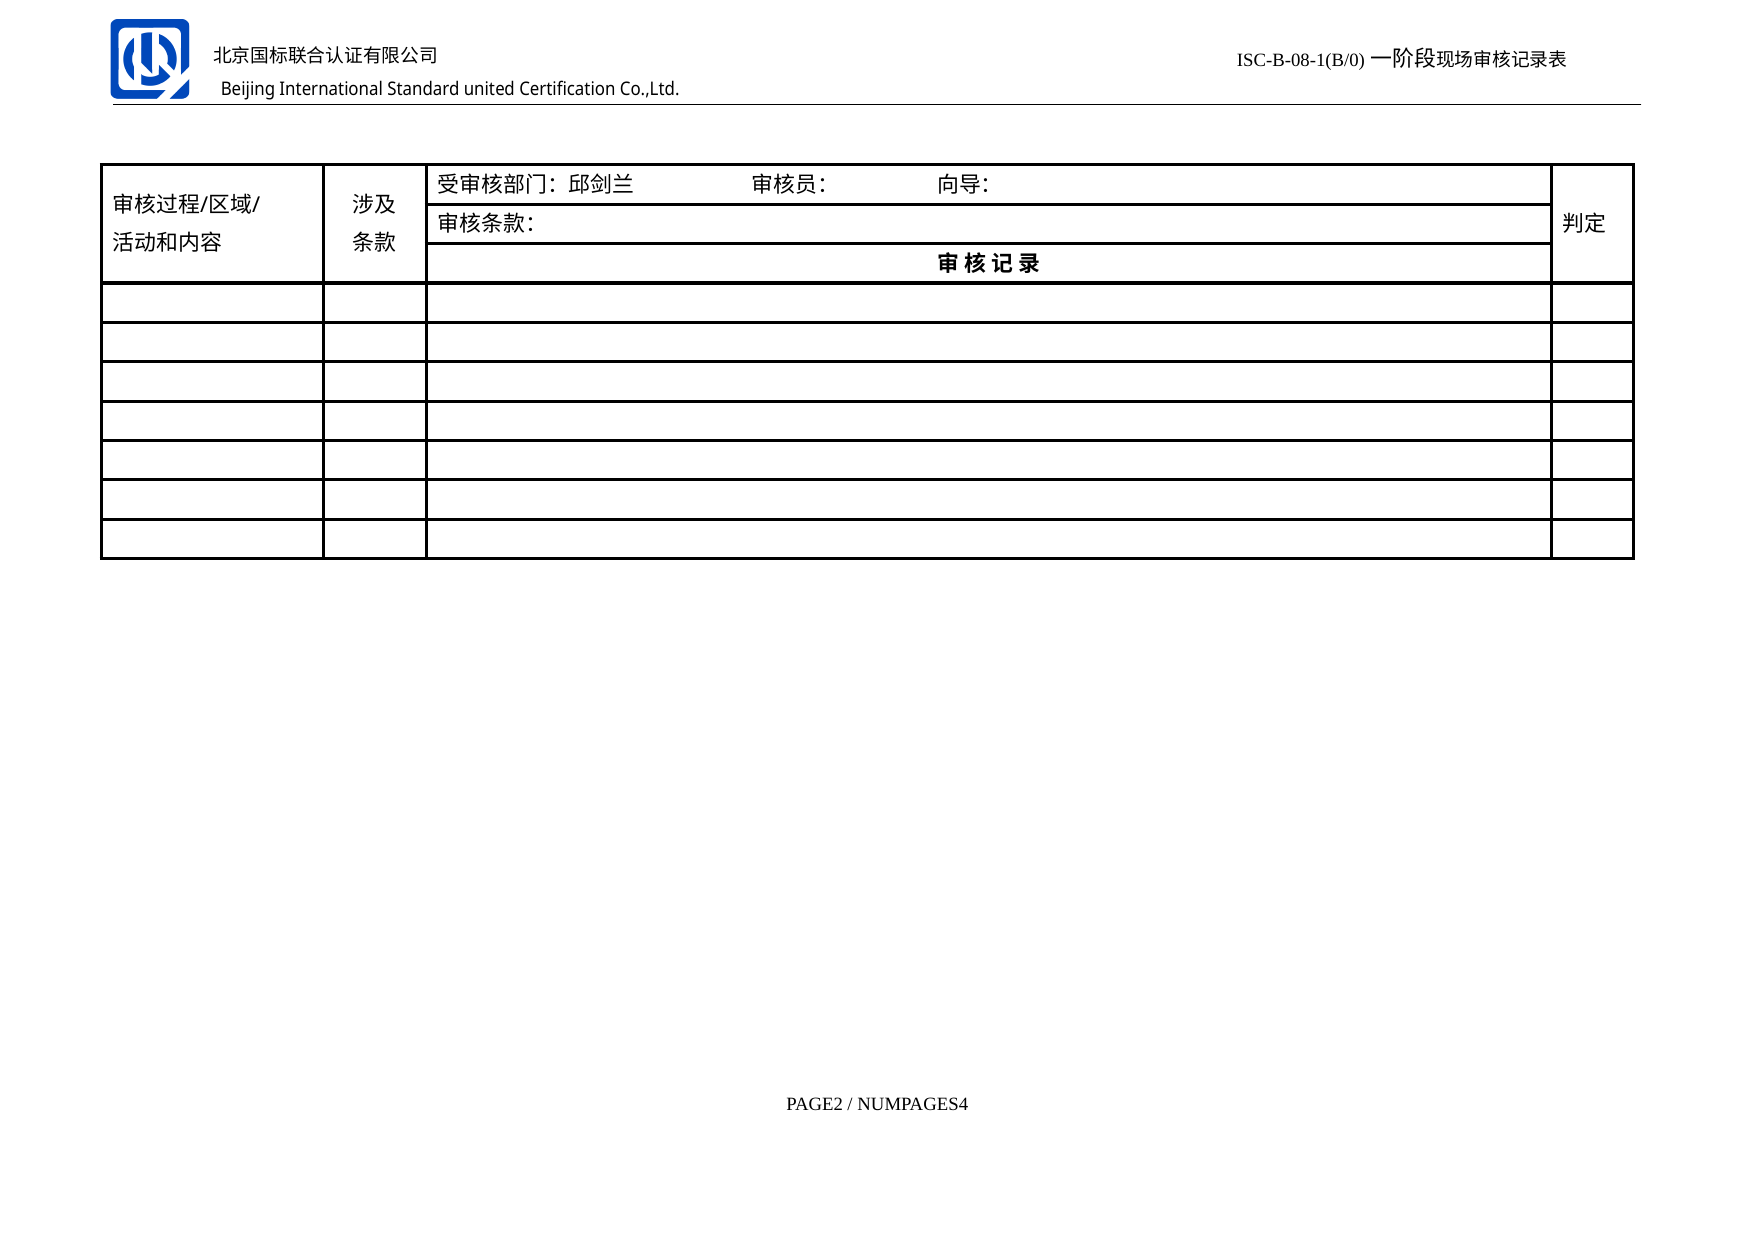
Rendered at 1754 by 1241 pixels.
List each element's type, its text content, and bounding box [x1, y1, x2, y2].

table_cell [428, 442, 1550, 478]
table_cell 审 核 记 录 [428, 245, 1550, 281]
table_cell [1553, 285, 1632, 321]
table_cell [103, 481, 322, 518]
table_cell [103, 363, 322, 399]
table_cell [325, 442, 425, 478]
table_cell [428, 285, 1550, 321]
table_cell [325, 324, 425, 360]
table_cell [1553, 481, 1632, 518]
table_cell [428, 481, 1550, 518]
table_cell 审核条款： [428, 206, 1550, 242]
table_cell [1553, 363, 1632, 399]
table_cell [1553, 442, 1632, 478]
table_cell [325, 363, 425, 399]
table_cell [325, 403, 425, 439]
table_cell [325, 521, 425, 557]
table_header 涉及 条款 [325, 166, 425, 281]
table_header 判定 [1553, 166, 1632, 281]
table_cell [103, 442, 322, 478]
table_header 审核过程/区域/ 活动和内容 [103, 166, 322, 281]
table_cell [1553, 521, 1632, 557]
picture [110, 19, 190, 99]
table_cell [428, 324, 1550, 360]
table_cell [428, 521, 1550, 557]
table_cell [103, 403, 322, 439]
table_cell [1553, 324, 1632, 360]
table_header 受审核部门：邱剑兰 审核员： 向导： [428, 166, 1550, 203]
table_cell [428, 363, 1550, 399]
table_cell [325, 481, 425, 518]
table_cell [103, 521, 322, 557]
table_cell [1553, 403, 1632, 439]
table_cell [325, 285, 425, 321]
table_cell [428, 403, 1550, 439]
table_cell [103, 285, 322, 321]
table_cell [103, 324, 322, 360]
